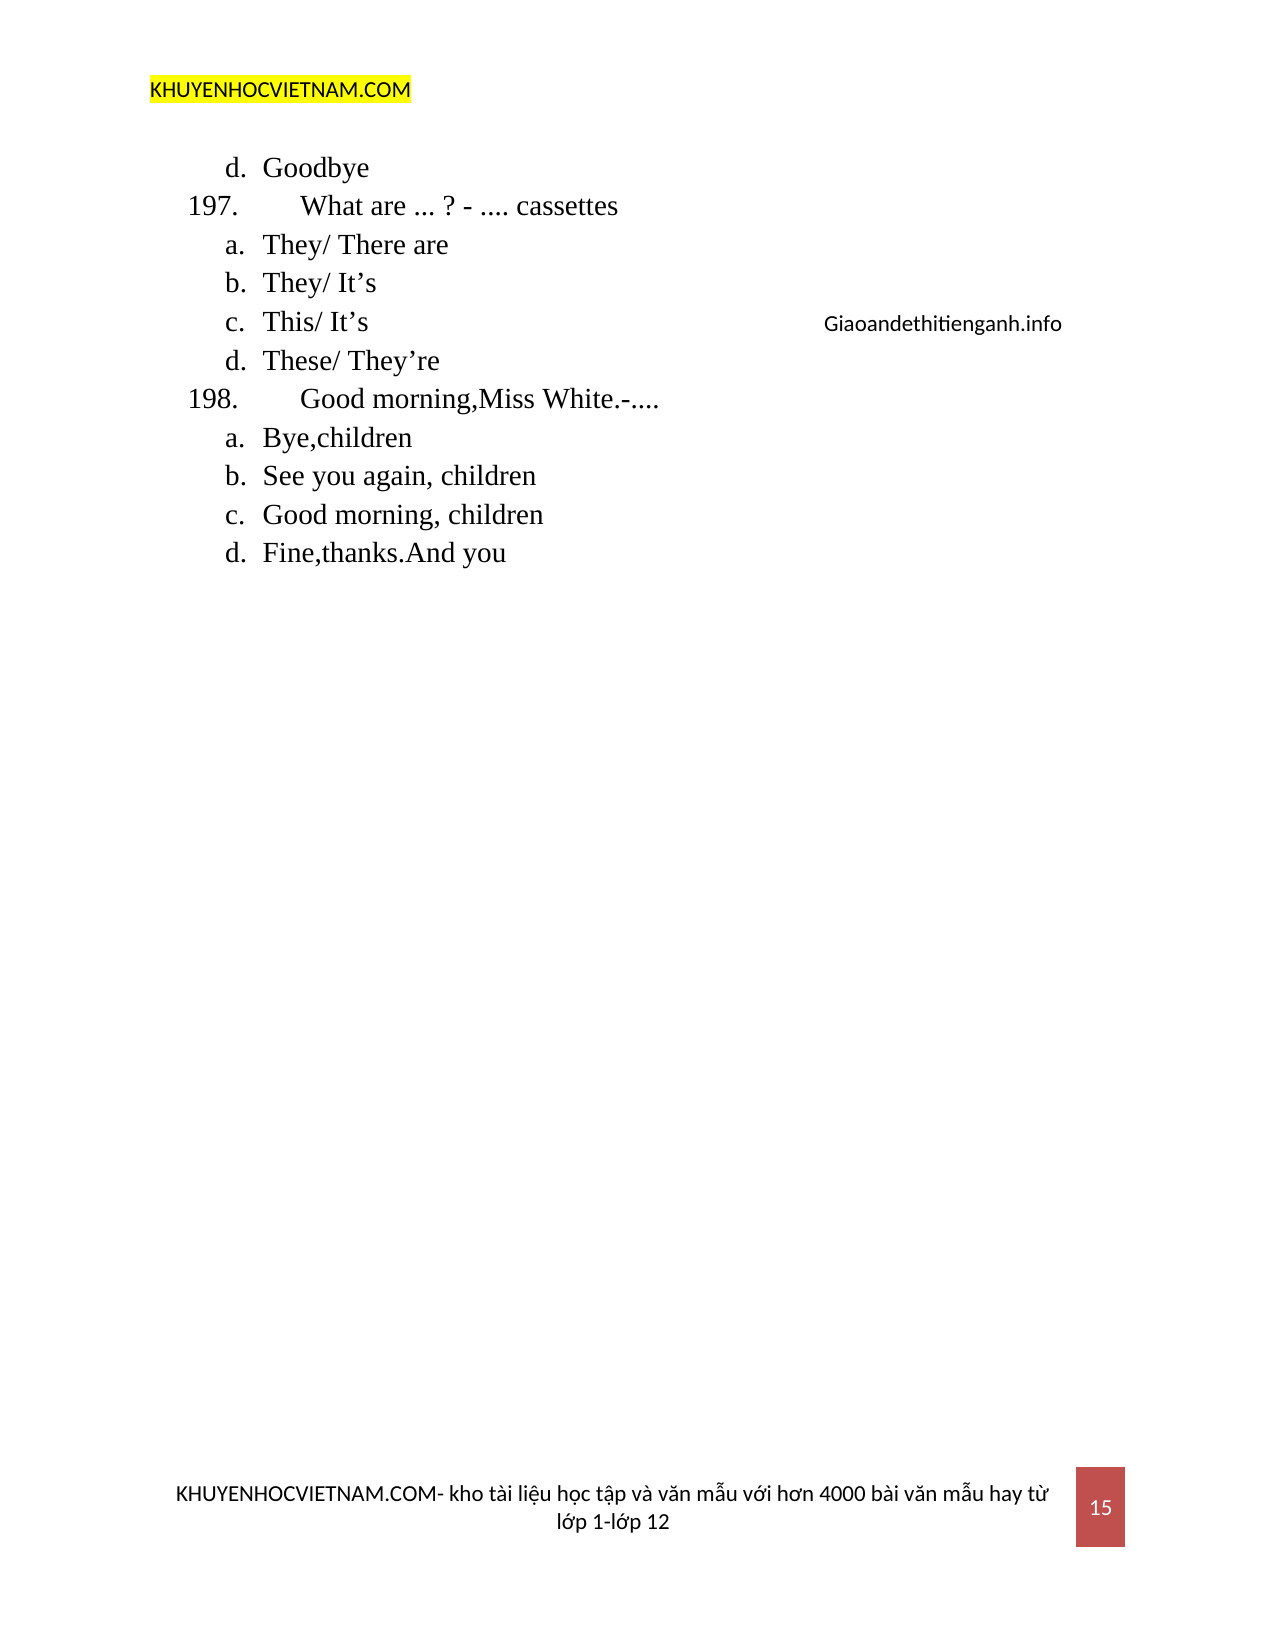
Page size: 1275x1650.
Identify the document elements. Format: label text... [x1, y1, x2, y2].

list They/ It’s [225, 266, 1125, 299]
list They/ There are [225, 227, 1125, 261]
list What are ... ? - .... cassettes [187, 188, 1125, 222]
list See you again, children [225, 458, 1125, 492]
list Good morning, children [225, 497, 1125, 530]
list Goodbye [225, 150, 1125, 183]
list Good morning,Miss White.-.... [187, 381, 1125, 415]
list Fine,thanks.And you [225, 535, 1125, 569]
list These/ They’re [225, 343, 1125, 376]
list This/ It’s [225, 304, 1125, 338]
list Bye,children [225, 420, 1125, 453]
